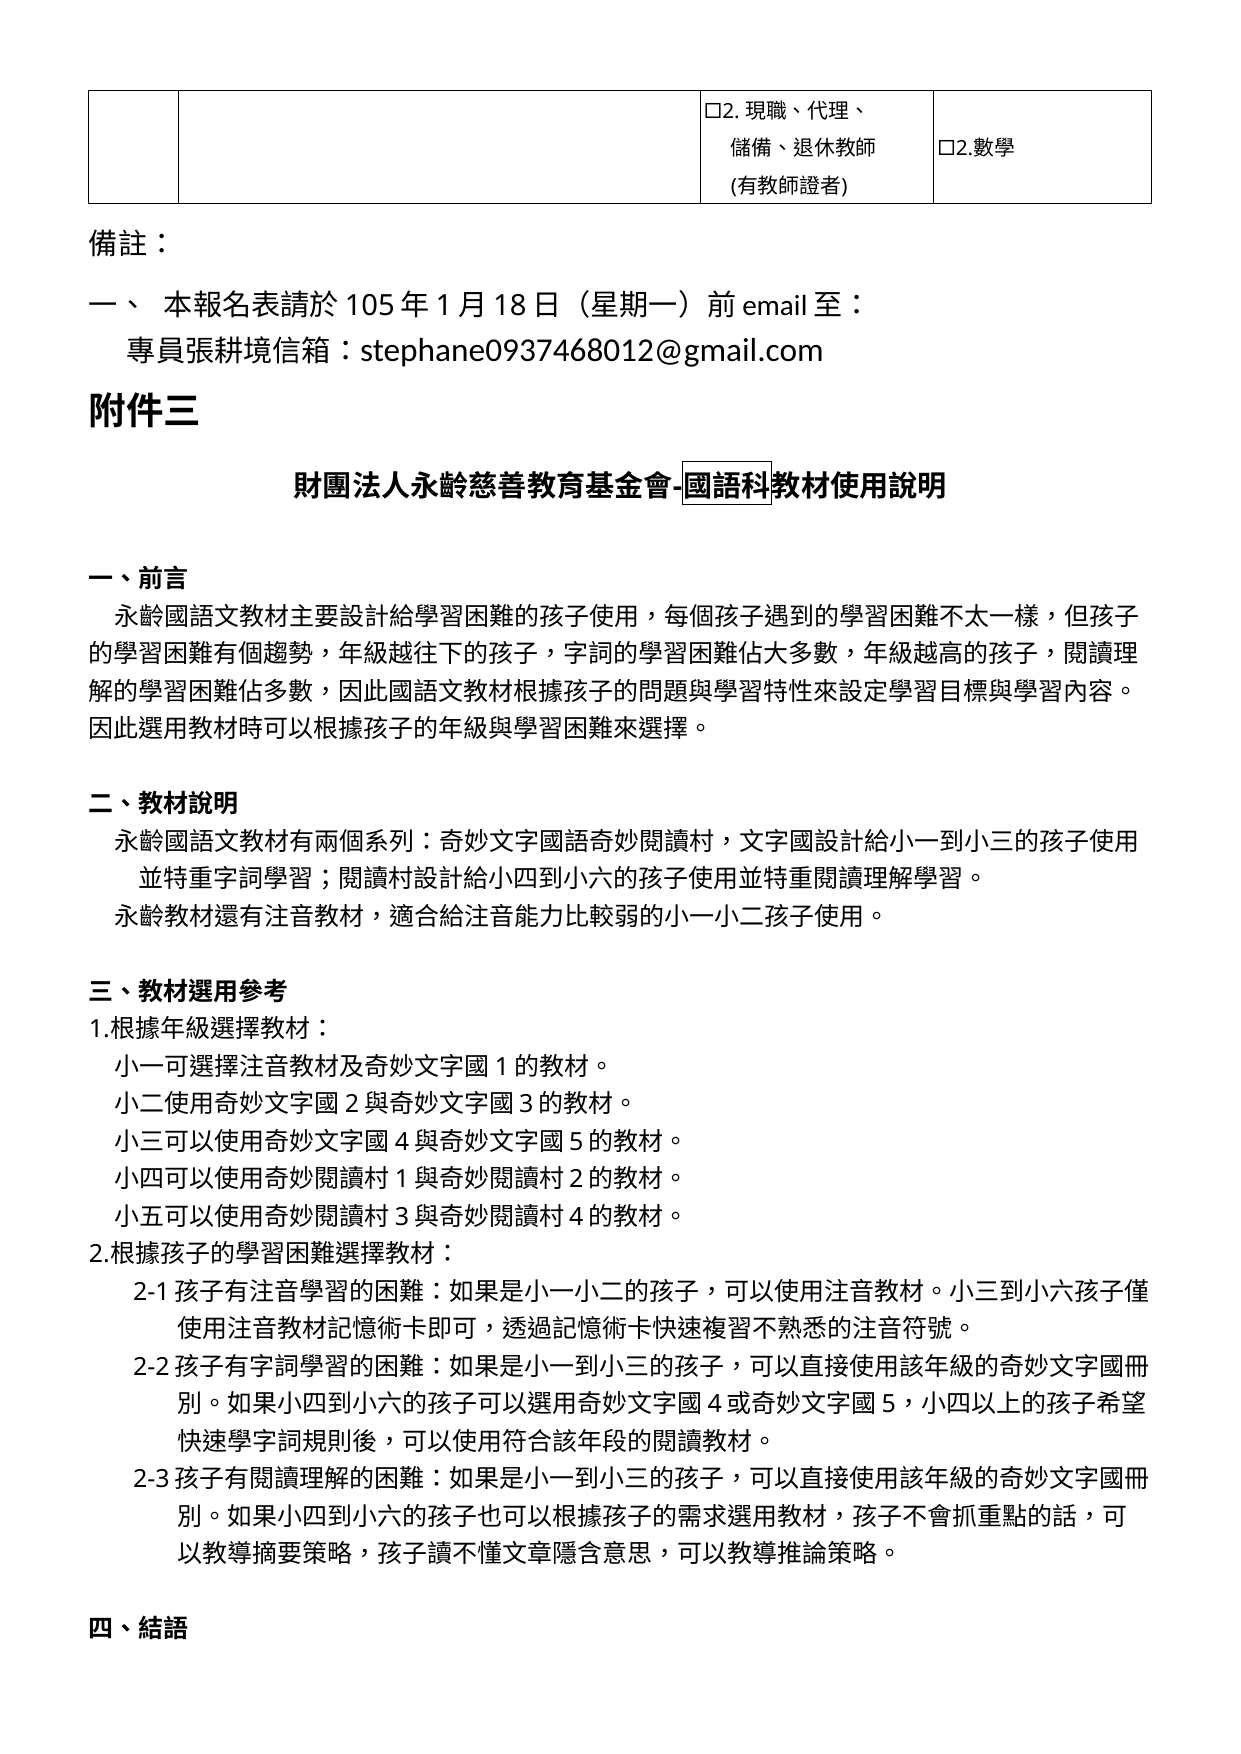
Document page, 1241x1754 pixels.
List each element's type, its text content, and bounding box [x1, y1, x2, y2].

text 小四可以使用奇妙閱讀村1與奇妙閱讀村2的教材。 [89, 1158, 1152, 1196]
text 2-3孩子有閱讀理解的困難：如果是小一到小三的孩子，可以直接使用該年級的奇妙文字國冊別。如果小四到小六的孩子也可以根據孩子的需求選用教材，孩子不會抓重點的話，可以教導摘要策略，孩子讀不懂文章隱含意思，可以教導推論策略。 [133, 1458, 1152, 1571]
text 小二使用奇妙文字國2與奇妙文字國3的教材。 [89, 1083, 1152, 1121]
table_cell [179, 91, 700, 203]
text 永齡國語文教材有兩個系列：奇妙文字國語奇妙閱讀村，文字國設計給小一到小三的孩子使用並特重字詞學習；閱讀村設計給小四到小六的孩子使用並特重閱讀理解學習。 [89, 821, 1152, 896]
text 永齡教材還有注音教材，適合給注音能力比較弱的小一小二孩子使用。 [89, 896, 1152, 933]
text 三、教材選用參考 [89, 971, 1152, 1008]
text 一、前言 [89, 558, 1152, 596]
text 2.根據孩子的學習困難選擇教材： [89, 1233, 1152, 1271]
text 專員張耕境信箱：stephane0937468012@gmail.com [89, 325, 1152, 371]
text 二、教材說明 [89, 783, 1152, 821]
text 小一可選擇注音教材及奇妙文字國1的教材。 [89, 1046, 1152, 1083]
text 財團法人永齡慈善教育基金會-國語科教材使用說明 [89, 446, 1152, 521]
text 2-1孩子有注音學習的困難：如果是小一小二的孩子，可以使用注音教材。小三到小六孩子僅使用注音教材記憶術卡即可，透過記憶術卡快速複習不熟悉的注音符號。 [133, 1271, 1152, 1346]
text 小五可以使用奇妙閱讀村3與奇妙閱讀村4的教材。 [89, 1196, 1152, 1233]
text 1.根據年級選擇教材： [89, 1008, 1152, 1046]
table_cell 8 [89, 91, 178, 203]
text 附件三 [89, 371, 1152, 446]
table_cell 1.國語文 2.數學 [934, 91, 1151, 203]
text 永齡國語文教材主要設計給學習困難的孩子使用，每個孩子遇到的學習困難不太一樣，但孩子的學習困難有個趨勢，年級越往下的孩子，字詞的學習困難佔大多數，年級越高的孩子，閱讀理解的學習困難佔多數，因此國語文教材根據孩子的問題與學習特性來設定學習目標與學習內容。因此選用教材時可以根據孩子的年級與學習困難來選擇。 [89, 596, 1152, 746]
text 2-2孩子有字詞學習的困難：如果是小一到小三的孩子，可以直接使用該年級的奇妙文字國冊別。如果小四到小六的孩子可以選用奇妙文字國4或奇妙文字國5，小四以上的孩子希望快速學字詞規則後，可以使用符合該年段的閱讀教材。 [133, 1346, 1152, 1458]
text 備註： [89, 204, 1152, 279]
text 四、結語 [89, 1608, 1152, 1646]
list 本報名表請於105年1月18日（星期一）前email至： [89, 279, 1152, 325]
text 小三可以使用奇妙文字國4與奇妙文字國5的教材。 [89, 1121, 1152, 1158]
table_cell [701, 91, 933, 203]
